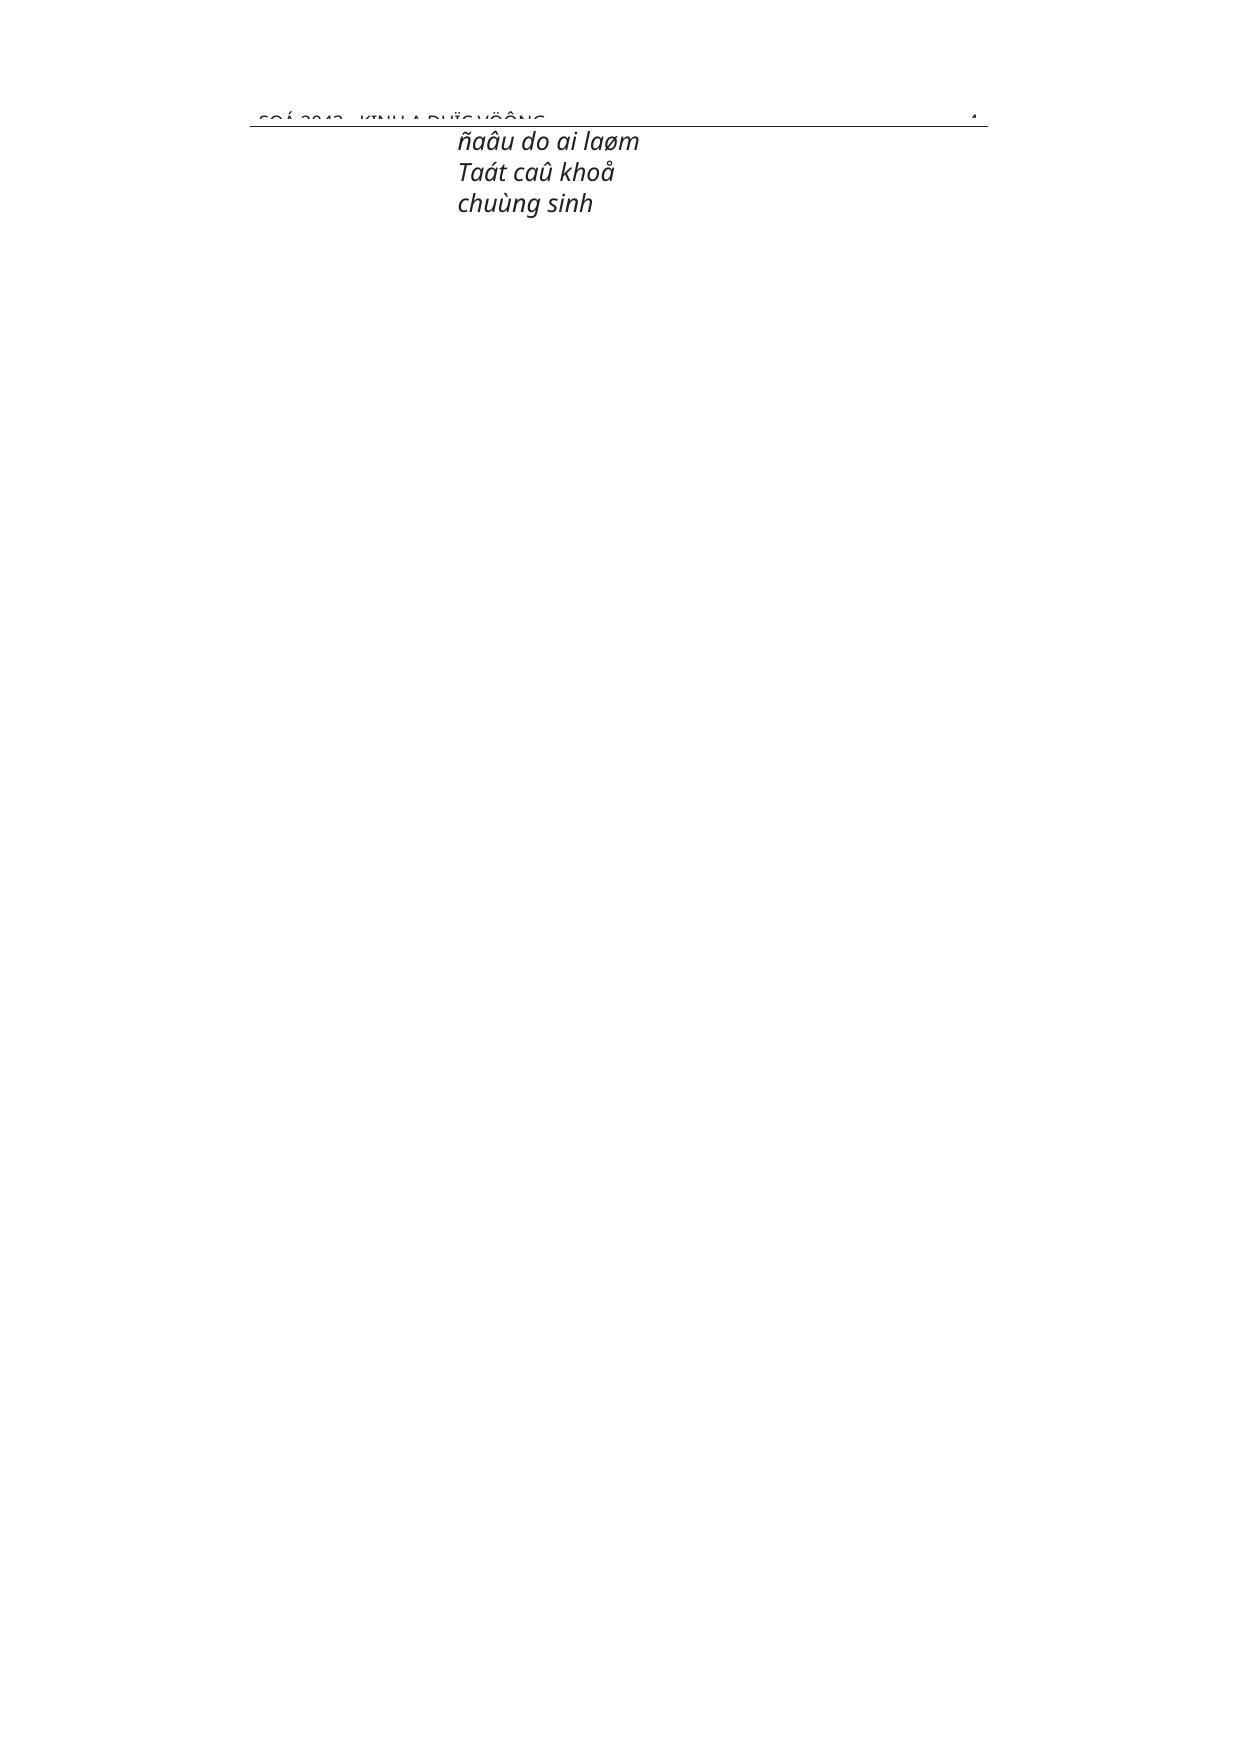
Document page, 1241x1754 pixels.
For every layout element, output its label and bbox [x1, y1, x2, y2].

text [457, 125, 686, 220]
